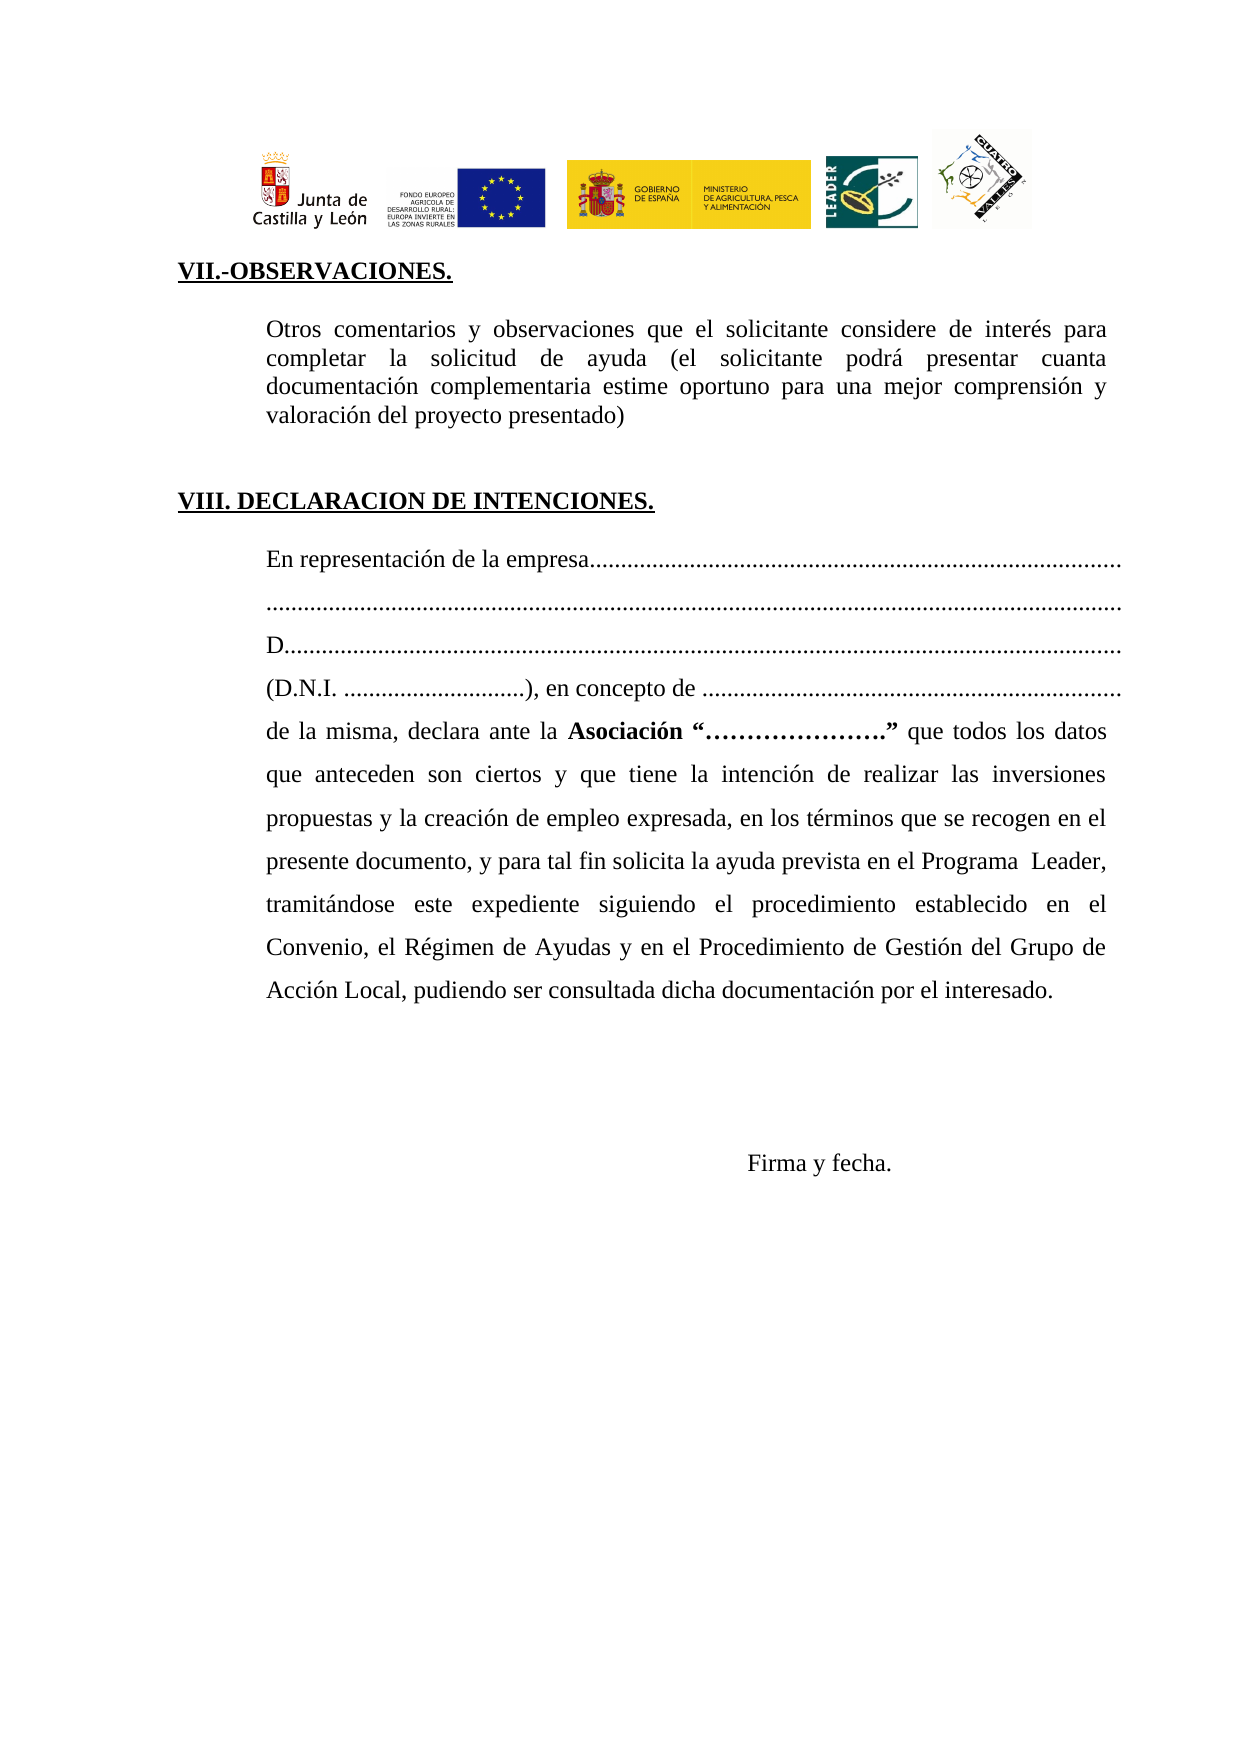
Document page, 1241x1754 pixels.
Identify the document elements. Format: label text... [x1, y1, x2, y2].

picture [386, 167, 547, 229]
text D. [266, 630, 1107, 659]
text En representación de la empresa [266, 544, 1107, 573]
text (D.N.I. .............................), en concepto de [266, 673, 1107, 702]
picture [826, 156, 918, 229]
text VIII. DECLARACION DE INTENCIONES. [177, 486, 1107, 515]
list VII.-OBSERVACIONES. [177, 256, 1107, 285]
text Otros comentarios y observaciones que el solicitante considere de interés para completar la solicitud de ayuda (el solicitante podrá presentar cuanta documentación complementaria estime oportuno para una mejor comprensión y valoración del proyecto presentado) [266, 314, 1107, 429]
text de la misma, declara ante la Asociación “………………….” que todos los datos que anteceden son ciertos y que tiene la intención de realizar las inversiones propuestas y la creación de empleo expresada, en los términos que se recogen en el presente documento, y para tal fin solicita la ayuda prevista en el Programa Leader, tramitándose este expediente siguiendo el procedimiento establecido en el Convenio, el Régimen de Ayudas y en el Procedimiento de Gestión del Grupo de Acción Local, pudiendo ser consultada dicha documentación por el interesado. [266, 716, 1107, 1004]
picture [253, 151, 367, 229]
picture [932, 129, 1032, 229]
picture [567, 160, 811, 229]
text Firma y fecha. [266, 1148, 1107, 1176]
